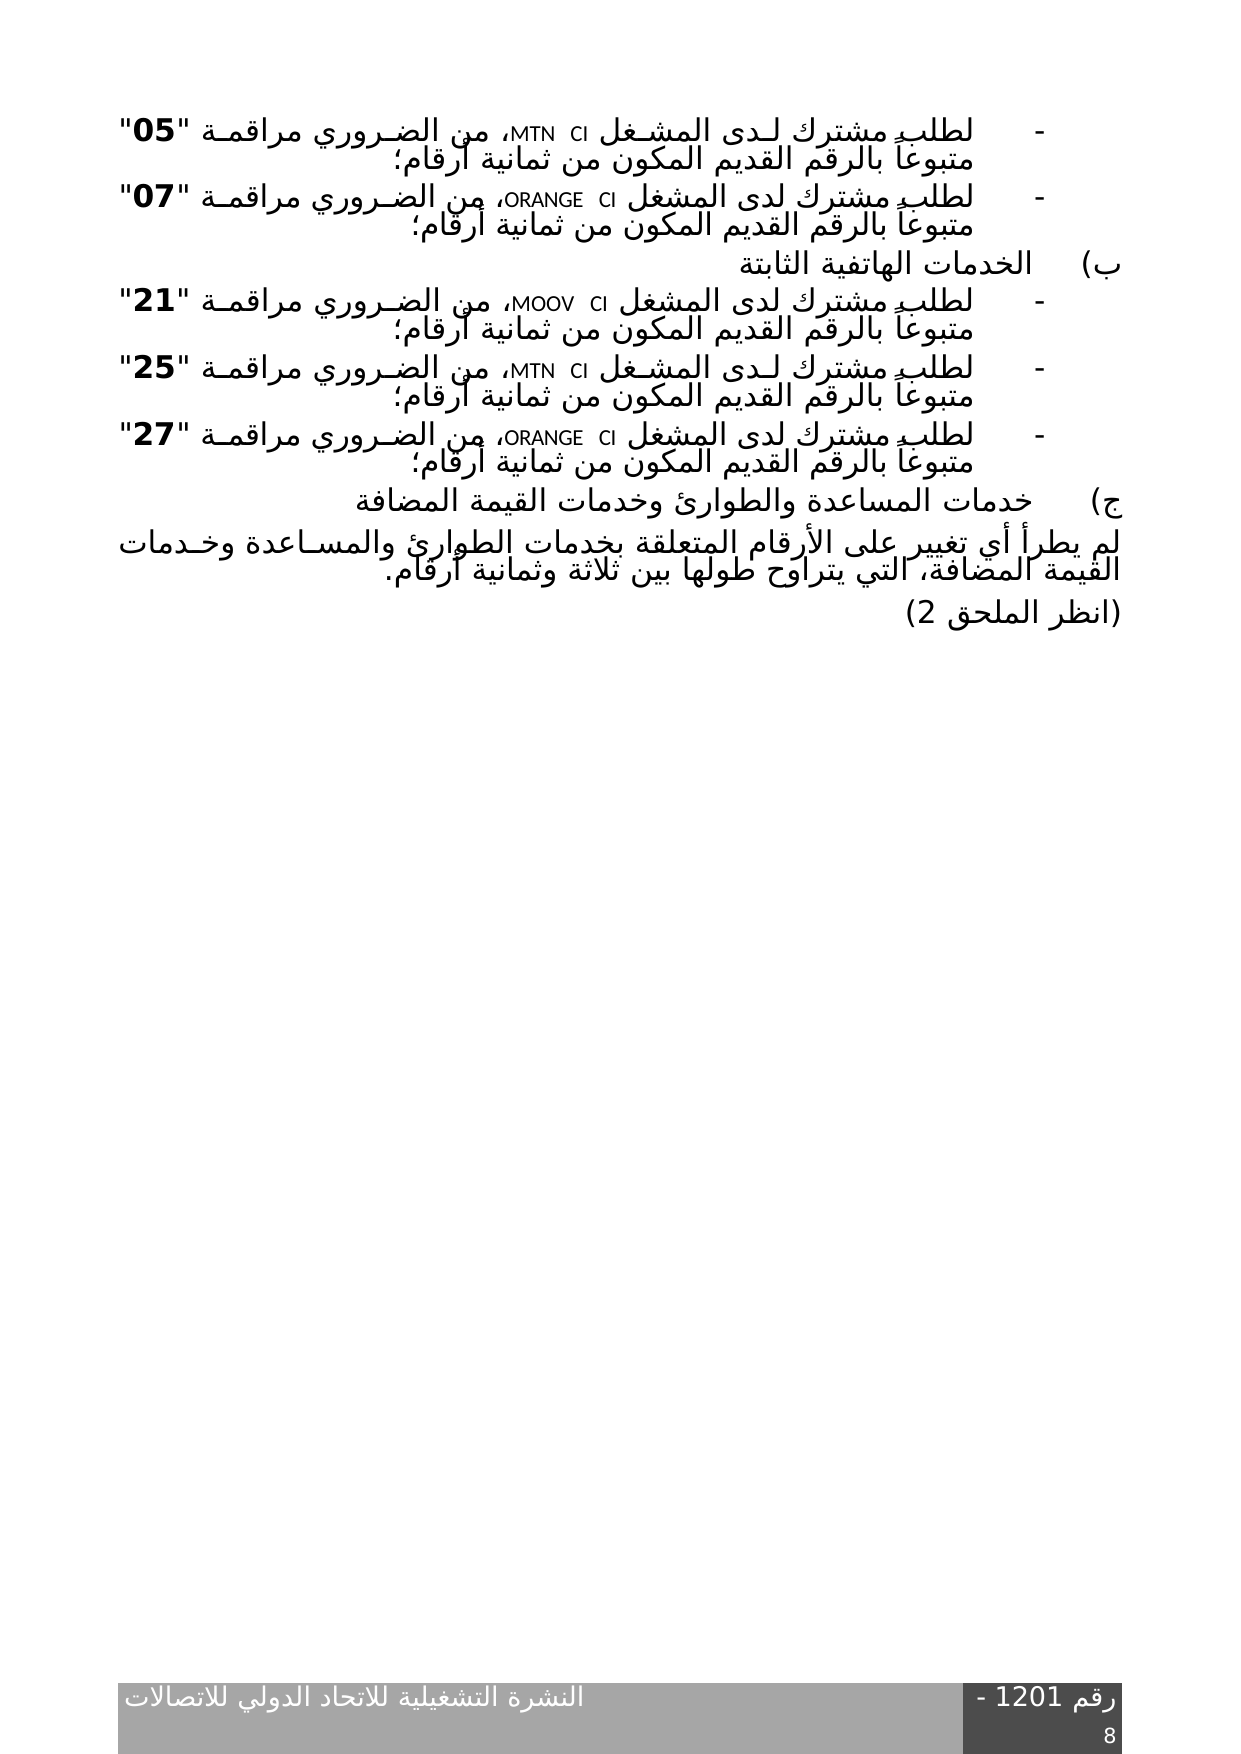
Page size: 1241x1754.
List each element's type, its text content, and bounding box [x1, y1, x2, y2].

text ج) خدمات المساعدة والطوارئ وخدمات القيمة المضافة [118, 488, 741, 517]
text - لطلب مشترك لدى المشغل MTN CI، من الضروري مراقمة "25" متبوعاً بالرقم القديم المكون من ثمانية أرقام؛ [118, 355, 1045, 413]
text - لطلب مشترك لدى المشغل ORANGE CI، من الضروري مراقمة "27" متبوعاً بالرقم القديم المكون من ثمانية أرقام؛ [118, 422, 1045, 480]
text (انظر الملحق 2) [962, 601, 1070, 630]
text - لطلب مشترك لدى المشغل ORANGE CI، من الضروري مراقمة "07" متبوعاً بالرقم القديم المكون من ثمانية أرقام؛ [118, 185, 1045, 243]
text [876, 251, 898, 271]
text ب) الخدمات الهاتفية الثابتة [118, 251, 884, 280]
text - لطلب مشترك لدى المشغل MOOV CI، من الضروري مراقمة "21" متبوعاً بالرقم القديم المكون من ثمانية أرقام؛ [118, 289, 1045, 347]
text ب) الخدمات الهاتفية الثابتة [890, 251, 1122, 280]
text لم يطرأ أي تغيير على الأرقام المتعلقة بخدمات الطوارئ والمساعدة وخدمات القيمة المضافة، التي يتراوح طولها بين ثلاثة وثمانية أرقام. [118, 530, 1122, 588]
text - لطلب مشترك لدى المشغل MTN CI، من الضروري مراقمة "05" متبوعاً بالرقم القديم المكون من ثمانية أرقام؛ [118, 118, 1045, 176]
text ج) خدمات المساعدة والطوارئ وخدمات القيمة المضافة [730, 488, 1122, 517]
text (انظر الملحق 2) [118, 601, 997, 630]
text (انظر الملحق 2) [1054, 601, 1122, 630]
